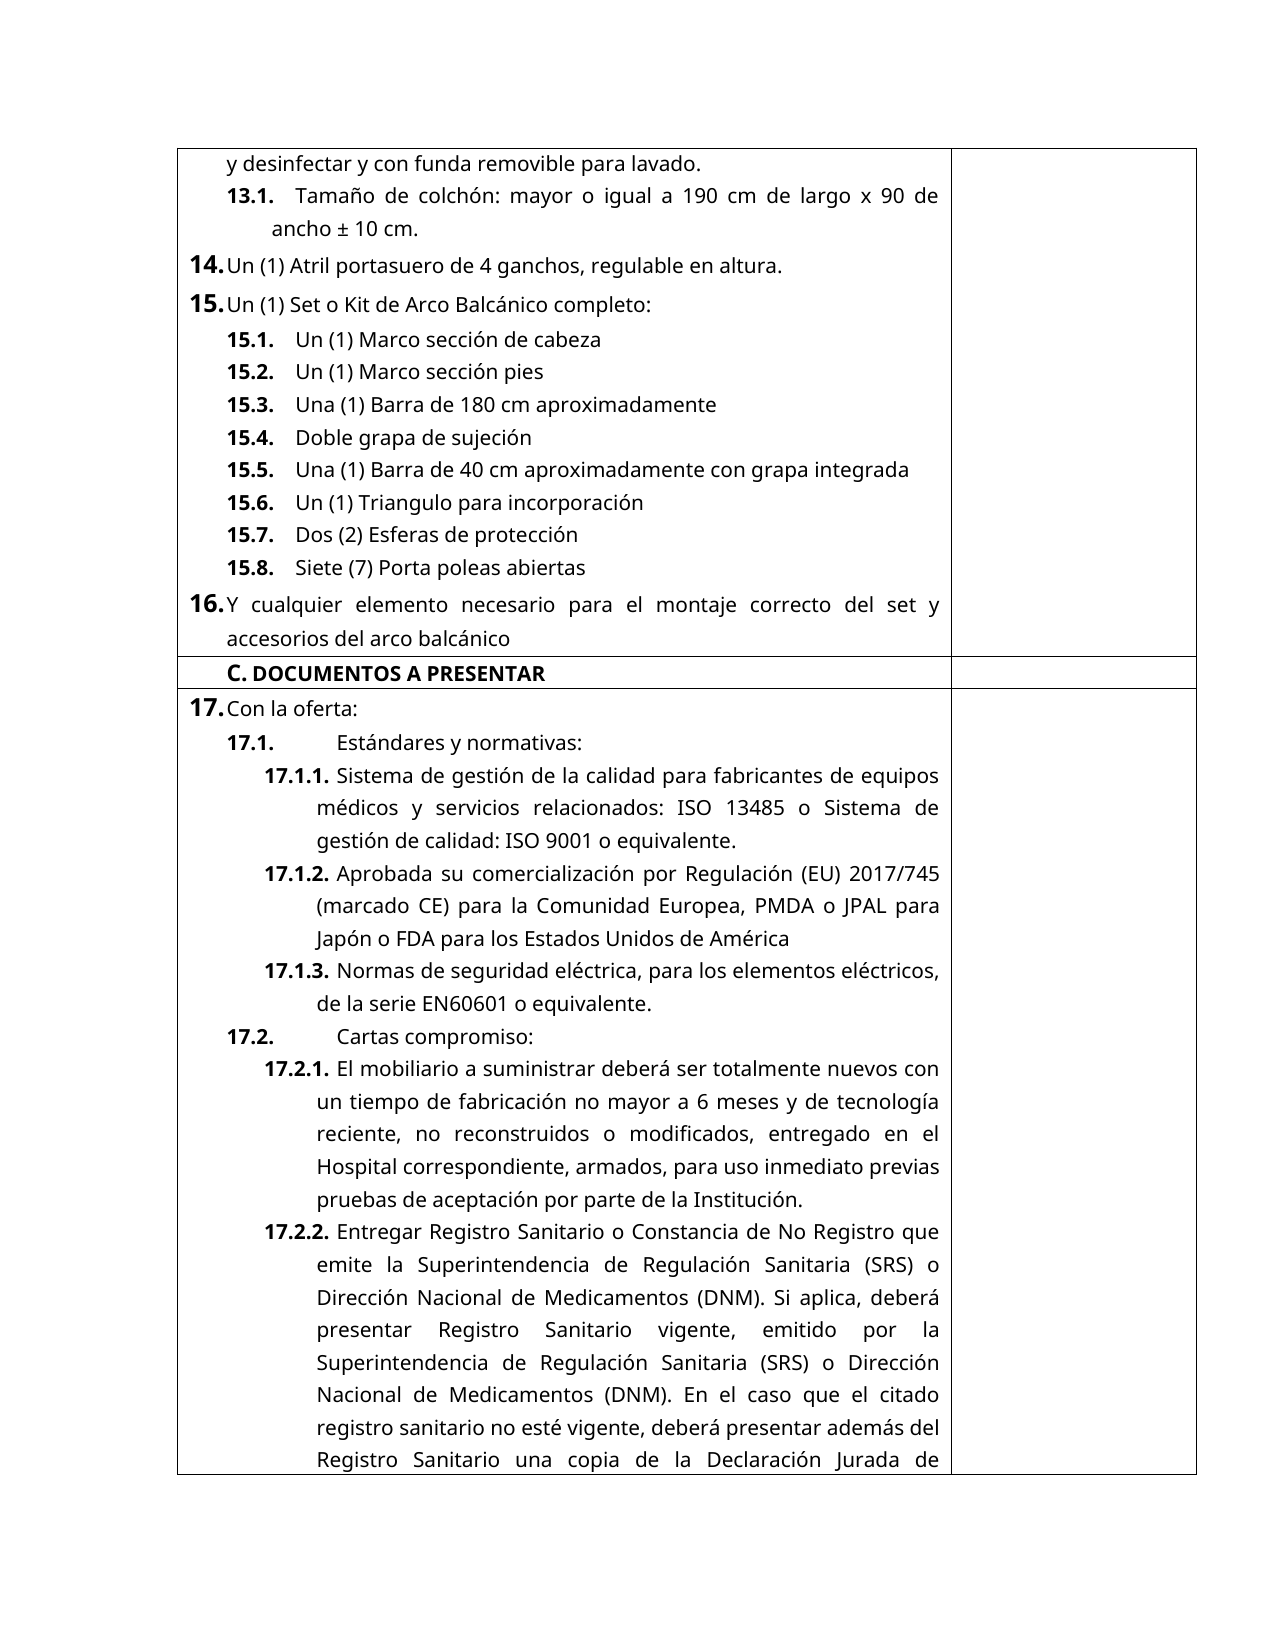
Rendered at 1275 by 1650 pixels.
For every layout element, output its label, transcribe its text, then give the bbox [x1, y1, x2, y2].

table_cell [952, 689, 1196, 1474]
table_cell DOCUMENTOS A PRESENTAR [178, 657, 951, 688]
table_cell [178, 149, 951, 656]
table_cell [952, 657, 1196, 688]
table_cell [178, 689, 951, 1474]
table_cell [952, 149, 1196, 656]
